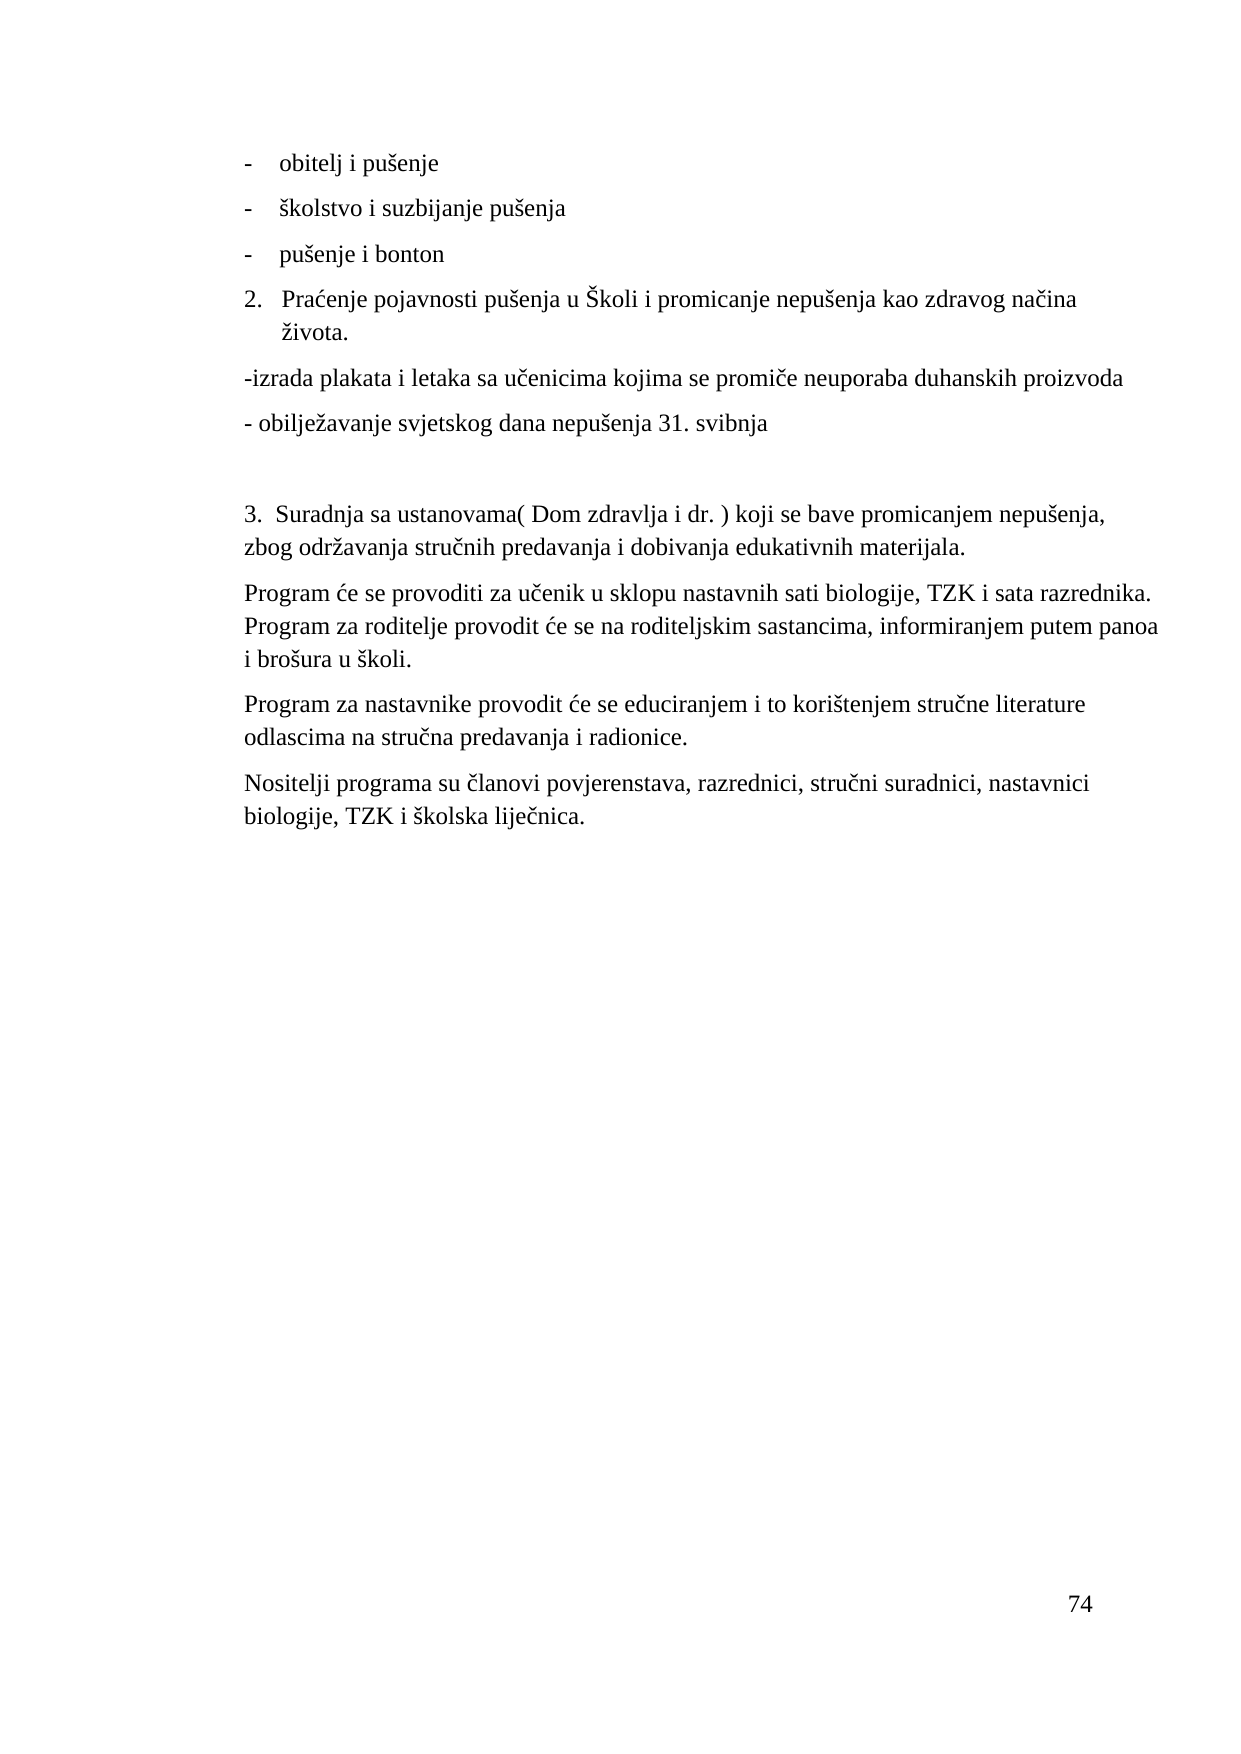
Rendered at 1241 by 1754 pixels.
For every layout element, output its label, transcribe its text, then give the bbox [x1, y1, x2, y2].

list Praćenje pojavnosti pušenja u Školi i promicanje nepušenja kao zdravog načina života. [244, 284, 1128, 346]
list obitelj i pušenje [244, 148, 1092, 176]
list pušenje i bonton [244, 239, 1092, 267]
list školstvo i suzbijanje pušenja [244, 193, 1092, 222]
text -izrada plakata i letaka sa učenicima kojima se promiče neuporaba duhanskih proizvoda [244, 363, 1128, 392]
text Program za nastavnike provodit će se educiranjem i to korištenjem stručne literature odlascima na stručna predavanja i radionice. [244, 689, 1172, 751]
text 3. Suradnja sa ustanovama( Dom zdravlja i dr. ) koji se bave promicanjem nepušenja, zbog održavanja stručnih predavanja i dobivanja edukativnih materijala. [244, 499, 1128, 561]
text - obilježavanje svjetskog dana nepušenja 31. svibnja [244, 408, 1128, 437]
text Nositelji programa su članovi povjerenstava, razrednici, stručni suradnici, nastavnici biologije, TZK i školska liječnica. [244, 768, 1172, 830]
text Program će se provoditi za učenik u sklopu nastavnih sati biologije, TZK i sata razrednika. Program za roditelje provodit će se na roditeljskim sastancima, informiranjem putem panoa i brošura u školi. [244, 578, 1172, 673]
